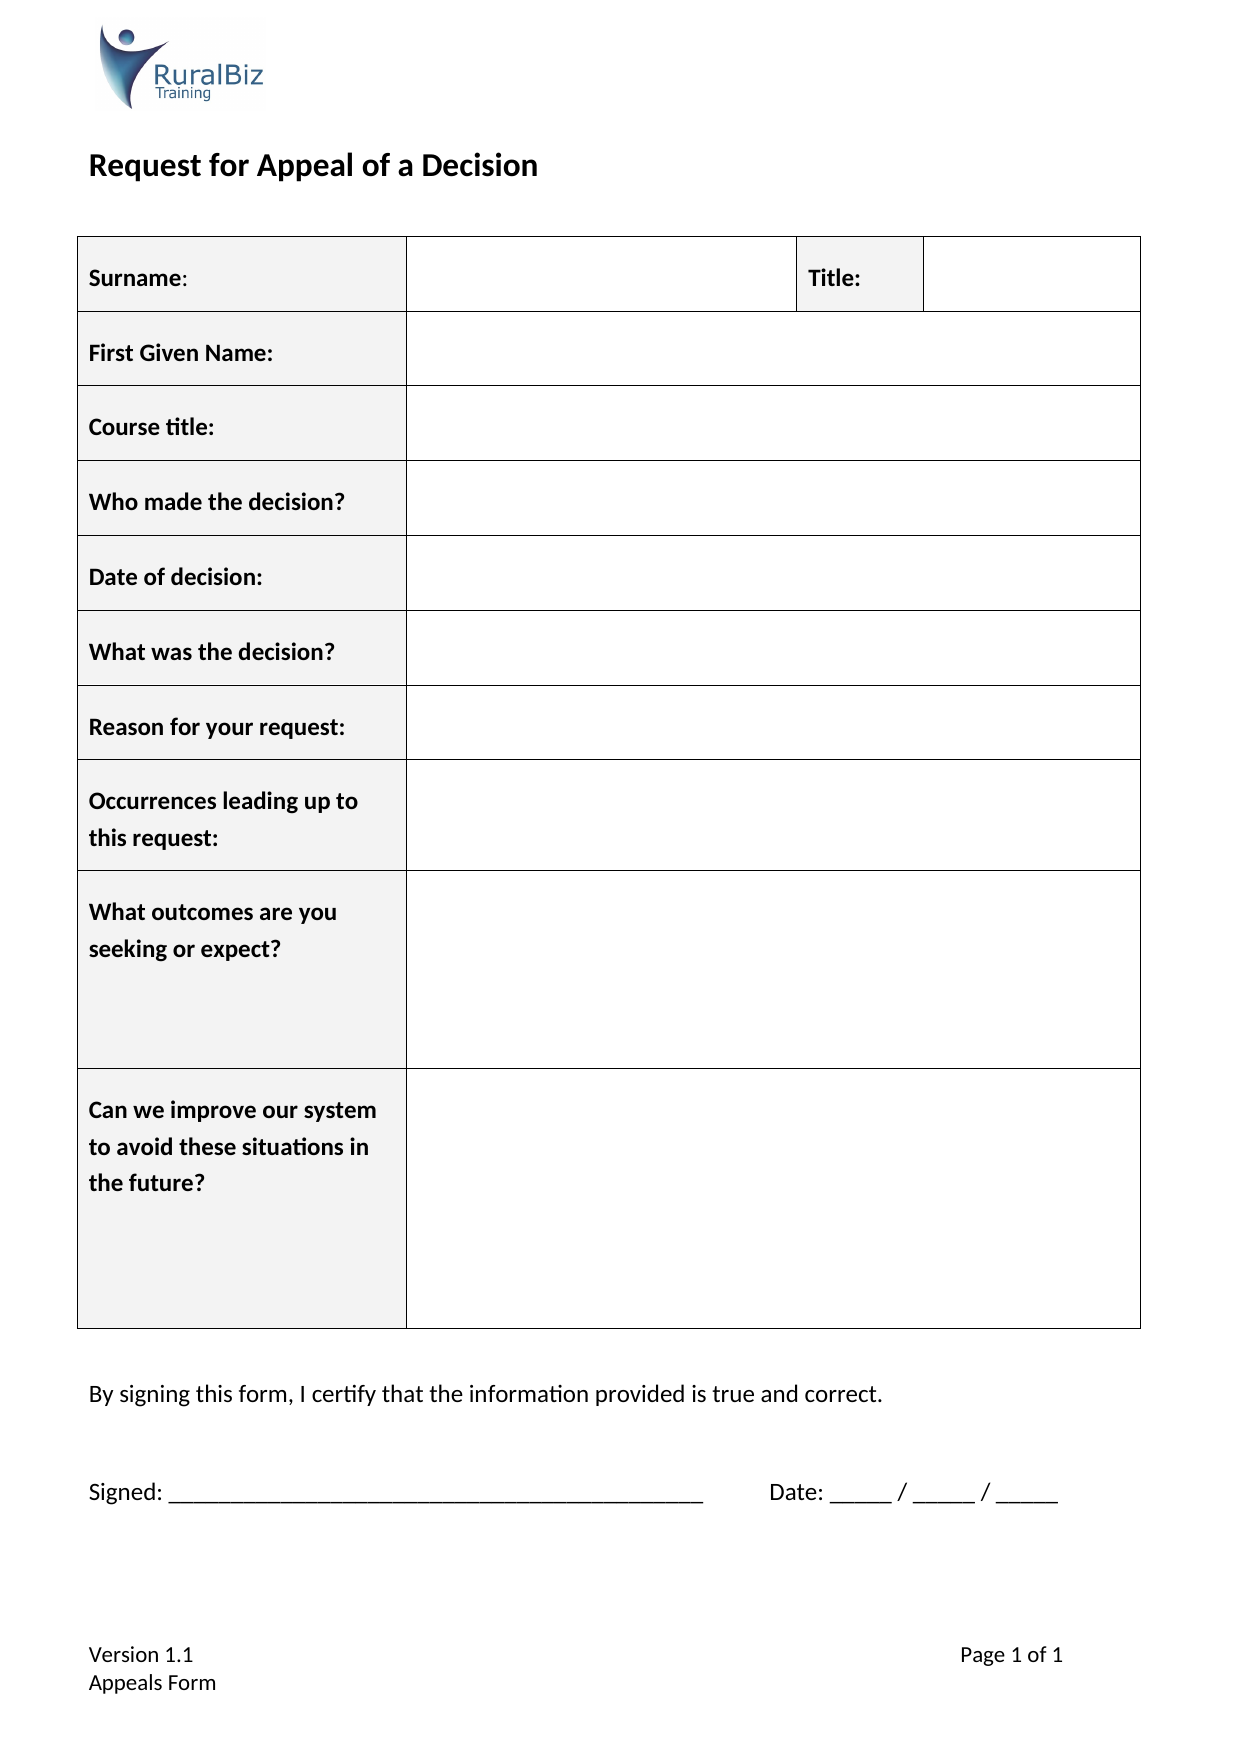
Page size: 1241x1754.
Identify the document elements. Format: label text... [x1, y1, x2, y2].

table_cell [407, 686, 1140, 759]
table_cell First Given Name: [78, 312, 406, 385]
text Request for Appeal of a Decision [88, 143, 1152, 218]
table_cell Occurrences leading up to this request: [78, 760, 406, 870]
table_cell Course title: [78, 386, 406, 460]
table_cell [407, 611, 1140, 684]
table_cell [407, 312, 1140, 385]
table_cell Can we improve our system to avoid these situations in the future? [78, 1069, 406, 1328]
table_cell What outcomes are you seeking or expect? [78, 871, 406, 1068]
table_cell Reason for your request: [78, 686, 406, 759]
picture [94, 17, 267, 111]
table_cell [407, 871, 1140, 1068]
table_cell [407, 1069, 1140, 1328]
table_header Title: [797, 237, 923, 311]
table_header Surname: [78, 237, 406, 311]
table_header [407, 237, 796, 311]
table_cell Date of decision: [78, 536, 406, 610]
table_cell Who made the decision? [78, 461, 406, 535]
table_cell [407, 760, 1140, 870]
text Signed: ___________________________________________ Date: _____ / _____ / _____ [88, 1476, 1152, 1506]
table_cell [407, 386, 1140, 460]
table_header [924, 237, 1140, 311]
table_cell What was the decision? [78, 611, 406, 684]
table_cell [407, 461, 1140, 535]
text By signing this form, I certify that the information provided is true and correct. [88, 1341, 1152, 1408]
table_cell [407, 536, 1140, 610]
